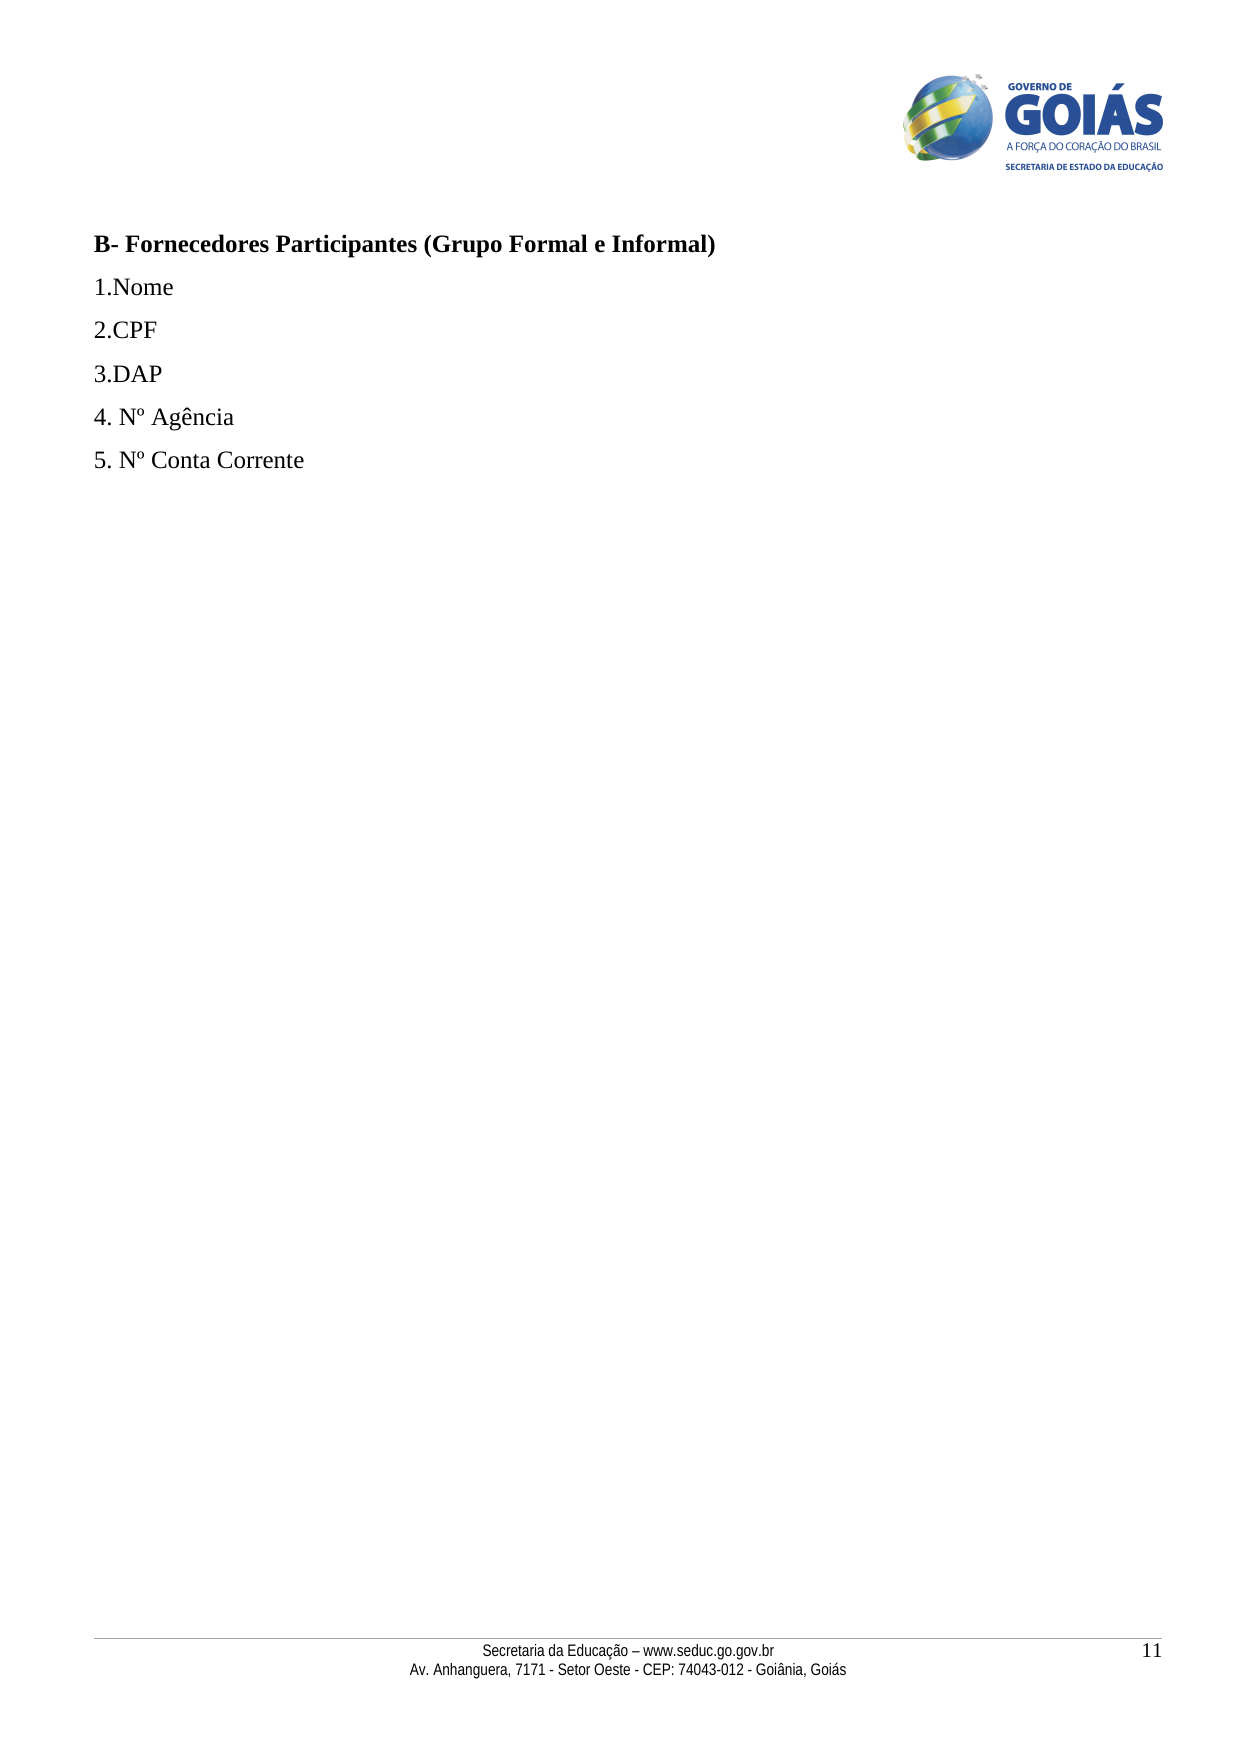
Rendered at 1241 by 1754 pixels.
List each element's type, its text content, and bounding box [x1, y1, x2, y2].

text 1.Nome [94, 272, 1162, 301]
text 3.DAP [94, 359, 1162, 387]
picture [903, 74, 1163, 172]
text 2.CPF [94, 316, 1162, 344]
text 4. Nº Agência [94, 402, 1162, 431]
text B- Fornecedores Participantes (Grupo Formal e Informal) [94, 229, 1162, 258]
text 5. Nº Conta Corrente [94, 445, 1162, 474]
